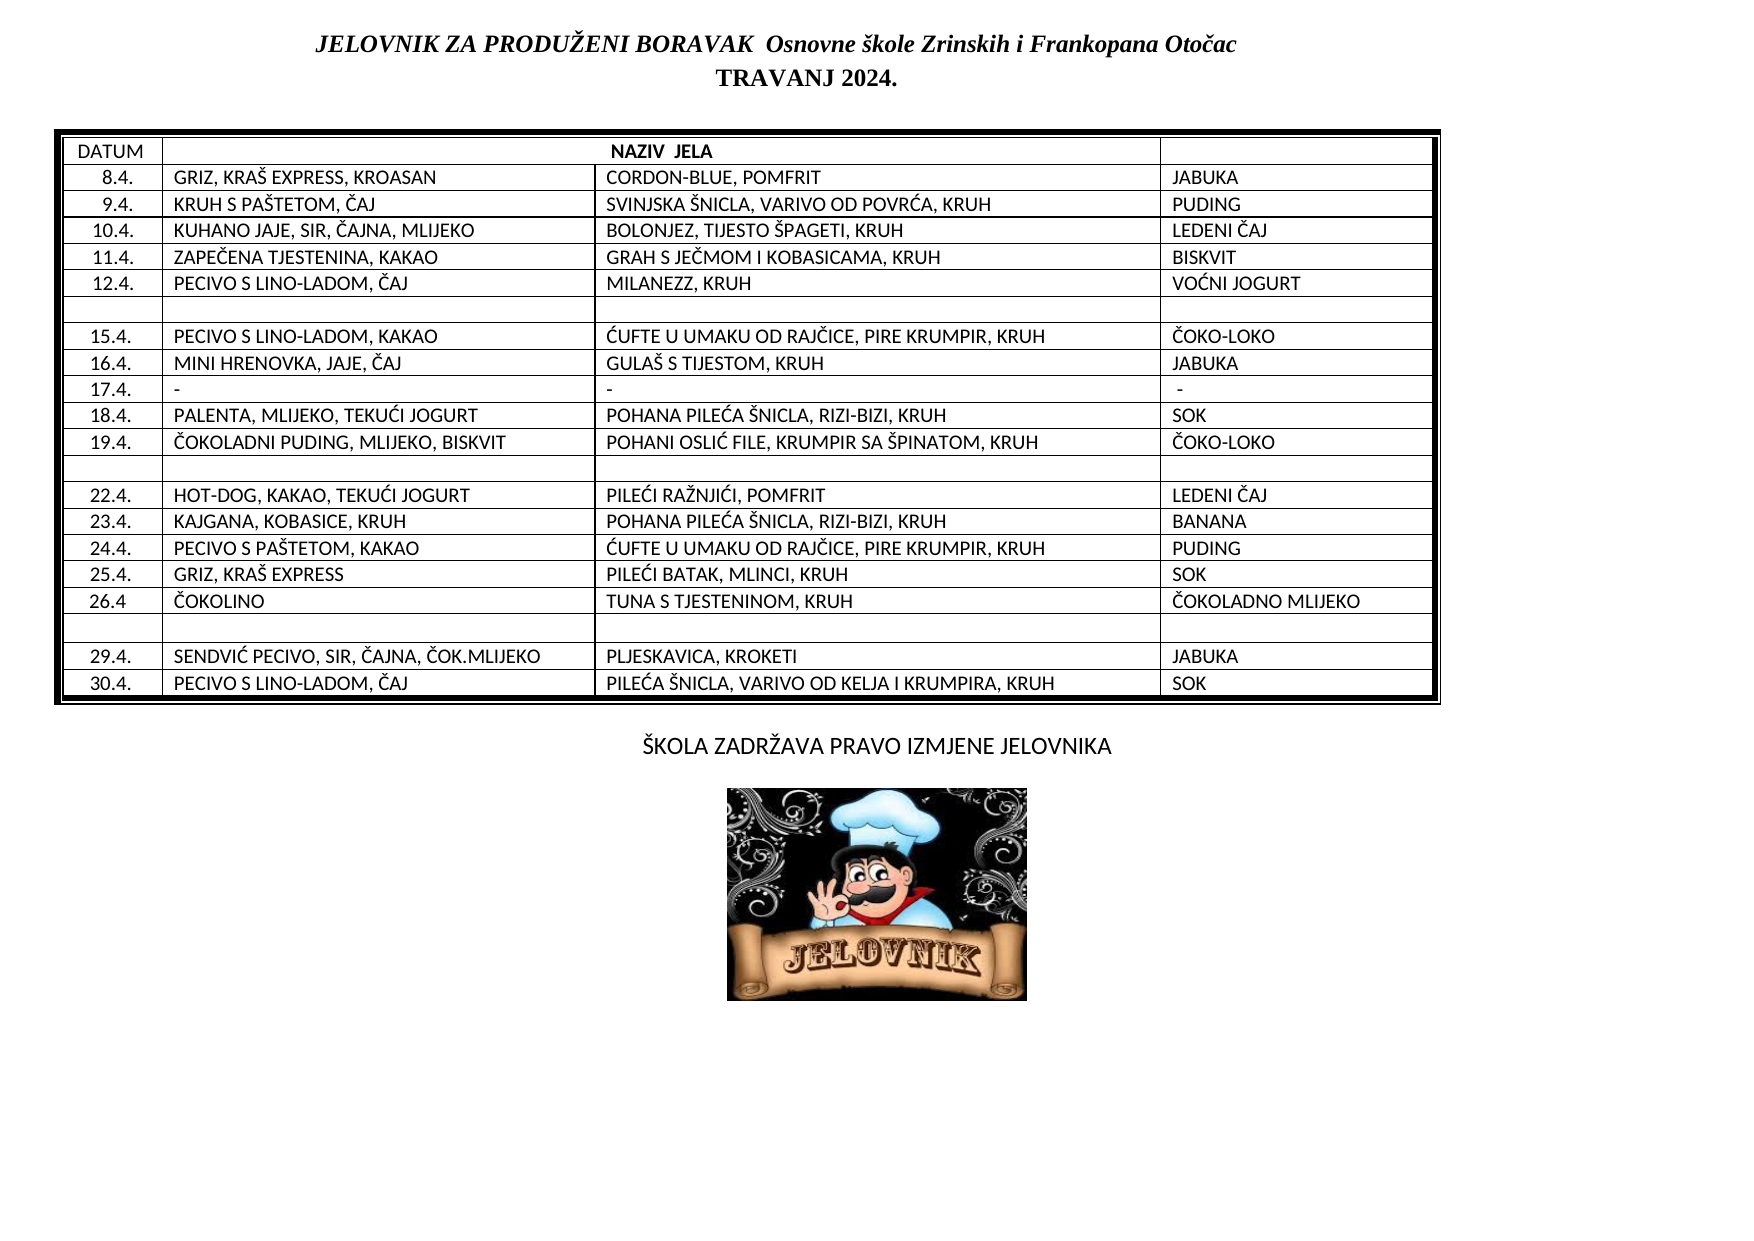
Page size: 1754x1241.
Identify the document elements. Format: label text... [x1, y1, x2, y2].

table_cell ĆUFTE U UMAKU OD RAJČICE, PIRE KRUMPIR, KRUH [596, 535, 1160, 560]
table_cell POHANA PILEĆA ŠNICLA, RIZI-BIZI, KRUH [596, 509, 1160, 534]
table_cell BANANA [1161, 509, 1432, 534]
table_cell SVINJSKA ŠNICLA, VARIVO OD POVRĆA, KRUH [596, 191, 1160, 216]
table_cell [1161, 456, 1432, 481]
table_cell ZAPEČENA TJESTENINA, KAKAO [163, 244, 594, 269]
table_cell SOK [1161, 561, 1432, 587]
table_cell 22.4. [64, 482, 162, 507]
table_cell - [596, 376, 1160, 402]
table_cell [64, 614, 162, 642]
table_cell ČOKO-LOKO [1161, 323, 1432, 349]
table_cell 15.4. [64, 323, 162, 349]
table_cell - [1161, 376, 1432, 402]
table_cell BISKVIT [1161, 244, 1432, 269]
table_cell PECIVO S PAŠTETOM, KAKAO [163, 535, 594, 560]
table_cell ČOKOLINO [163, 588, 594, 613]
table_cell HOT-DOG, KAKAO, TEKUĆI JOGURT [163, 482, 594, 507]
table_cell [596, 297, 1160, 322]
table_cell KRUH S PAŠTETOM, ČAJ [163, 191, 594, 216]
text JELOVNIK ZA PRODUŽENI BORAVAK Osnovne škole Zrinskih i Frankopana Otočac [59, 29, 1695, 58]
table_cell LEDENI ČAJ [1161, 218, 1432, 243]
table_cell [596, 456, 1160, 481]
table_cell 25.4. [64, 561, 162, 587]
table_cell LEDENI ČAJ [1161, 482, 1432, 507]
table_cell PILEĆA ŠNICLA, VARIVO OD KELJA I KRUMPIRA, KRUH [596, 670, 1160, 695]
table_cell [64, 297, 162, 322]
table_cell [163, 614, 594, 642]
table_cell GRIZ, KRAŠ EXPRESS [163, 561, 594, 587]
table_header [1161, 138, 1432, 163]
table_cell 10.4. [64, 218, 162, 243]
table_cell 24.4. [64, 535, 162, 560]
table_cell 9.4. [64, 191, 162, 216]
table_cell VOĆNI JOGURT [1161, 270, 1432, 296]
table_cell [163, 297, 594, 322]
table_cell 17.4. [64, 376, 162, 402]
table_cell GULAŠ S TIJESTOM, KRUH [596, 350, 1160, 375]
table_cell 16.4. [64, 350, 162, 375]
table_cell 30.4. [64, 670, 162, 695]
table_cell 19.4. [64, 429, 162, 454]
table_cell SENDVIĆ PECIVO, SIR, ČAJNA, ČOK.MLIJEKO [163, 643, 594, 669]
table_cell SOK [1161, 403, 1432, 428]
table_cell ČOKOLADNO MLIJEKO [1161, 588, 1432, 613]
text ŠKOLA ZADRŽAVA PRAVO IZMJENE JELOVNIKA [59, 730, 1695, 761]
table_cell [64, 456, 162, 481]
table_cell PILEĆI RAŽNJIĆI, POMFRIT [596, 482, 1160, 507]
table_cell [1161, 614, 1432, 642]
table_cell 8.4. [64, 165, 162, 190]
table_cell JABUKA [1161, 643, 1432, 669]
table_cell [596, 614, 1160, 642]
table_cell 11.4. [64, 244, 162, 269]
table_cell ČOKOLADNI PUDING, MLIJEKO, BISKVIT [163, 429, 594, 454]
table_cell PUDING [1161, 191, 1432, 216]
table_cell PUDING [1161, 535, 1432, 560]
table_cell - [163, 376, 594, 402]
table_cell 12.4. [64, 270, 162, 296]
table_cell BOLONJEZ, TIJESTO ŠPAGETI, KRUH [596, 218, 1160, 243]
table_cell MINI HRENOVKA, JAJE, ČAJ [163, 350, 594, 375]
table_cell 23.4. [64, 509, 162, 534]
table_cell PECIVO S LINO-LADOM, ČAJ [163, 270, 594, 296]
table_cell KAJGANA, KOBASICE, KRUH [163, 509, 594, 534]
table_cell [163, 456, 594, 481]
table_cell ĆUFTE U UMAKU OD RAJČICE, PIRE KRUMPIR, KRUH [596, 323, 1160, 349]
table_cell POHANI OSLIĆ FILE, KRUMPIR SA ŠPINATOM, KRUH [596, 429, 1160, 454]
table_cell PECIVO S LINO-LADOM, KAKAO [163, 323, 594, 349]
table_cell 18.4. [64, 403, 162, 428]
table_cell PECIVO S LINO-LADOM, ČAJ [163, 670, 594, 695]
table_cell 26.4 [64, 588, 162, 613]
table_cell PALENTA, MLIJEKO, TEKUĆI JOGURT [163, 403, 594, 428]
table_header DATUM [64, 138, 162, 163]
table_cell JABUKA [1161, 165, 1432, 190]
table_cell PILEĆI BATAK, MLINCI, KRUH [596, 561, 1160, 587]
table_cell ČOKO-LOKO [1161, 429, 1432, 454]
table_header NAZIV JELA [163, 138, 1160, 163]
text TRAVANJ 2024. [97, 63, 1695, 91]
table_cell SOK [1161, 670, 1432, 695]
picture [727, 788, 1027, 1001]
table_cell KUHANO JAJE, SIR, ČAJNA, MLIJEKO [163, 218, 594, 243]
table_cell JABUKA [1161, 350, 1432, 375]
table_cell CORDON-BLUE, POMFRIT [596, 165, 1160, 190]
table_cell [1161, 297, 1432, 322]
table_cell TUNA S TJESTENINOM, KRUH [596, 588, 1160, 613]
table_cell PLJESKAVICA, KROKETI [596, 643, 1160, 669]
table_cell GRIZ, KRAŠ EXPRESS, KROASAN [163, 165, 594, 190]
table_cell GRAH S JEČMOM I KOBASICAMA, KRUH [596, 244, 1160, 269]
table_cell 29.4. [64, 643, 162, 669]
table_cell MILANEZZ, KRUH [596, 270, 1160, 296]
table_cell POHANA PILEĆA ŠNICLA, RIZI-BIZI, KRUH [596, 403, 1160, 428]
